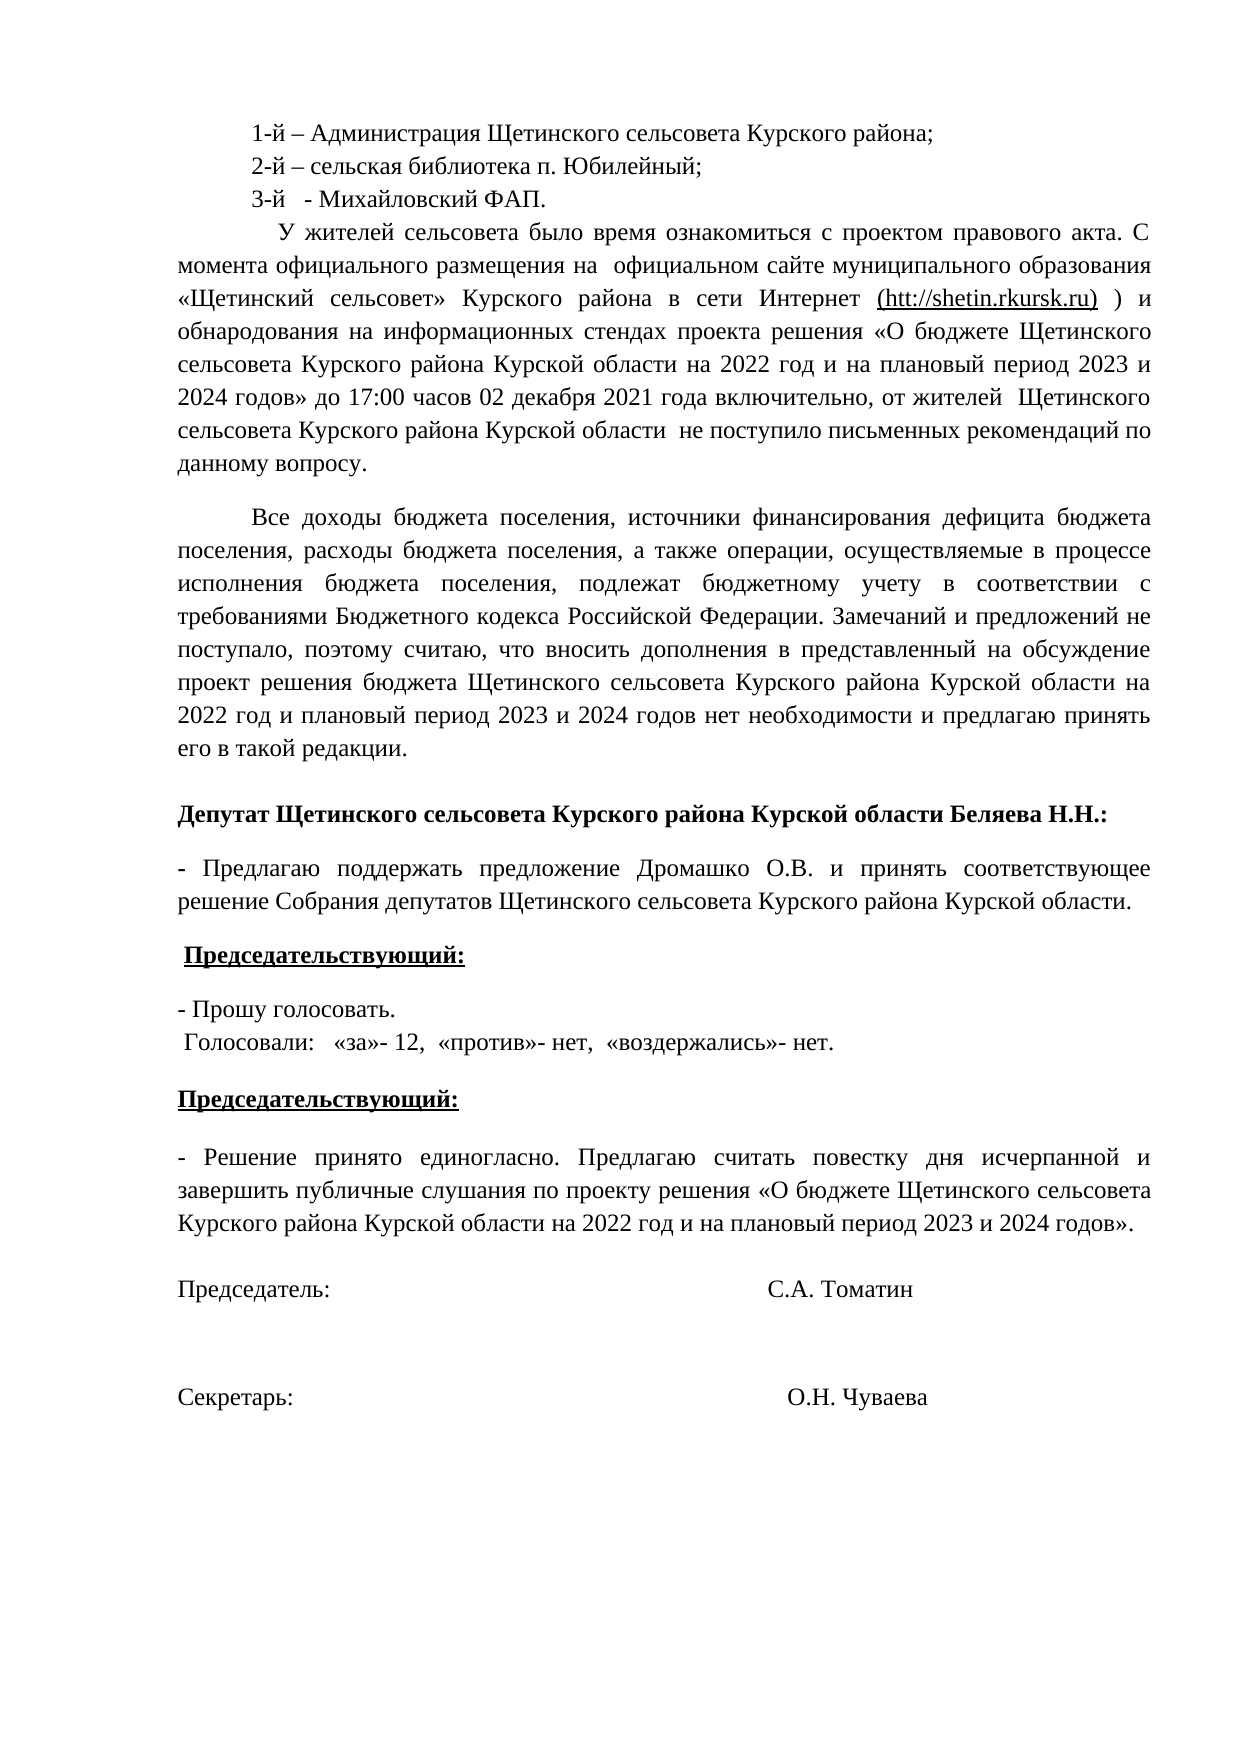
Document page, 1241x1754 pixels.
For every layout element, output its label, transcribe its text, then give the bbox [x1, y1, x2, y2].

text Депутат Щетинского сельсовета Курского района Курской области Беляева Н.Н.: [177, 799, 1152, 828]
text 3-й - Михайловский ФАП. [177, 184, 1152, 213]
text Председатель: С.А. Томатин [177, 1274, 1152, 1303]
text Председательствующий: [177, 940, 1152, 969]
text У жителей сельсовета было время ознакомиться с проектом правового акта. С момента официального размещения на официальном сайте муниципального образования «Щетинский сельсовет» Курского района в сети Интернет (htt://shetin.rkursk.ru) ) и обнародования на информационных стендах проекта решения «О бюджете Щетинского сельсовета Курского района Курской области на 2022 год и на плановый период 2023 и 2024 годов» до 17:00 часов 02 декабря 2021 года включительно, от жителей Щетинского сельсовета Курского района Курской области не поступило письменных рекомендаций по данному вопросу. [177, 217, 1152, 477]
text Все доходы бюджета поселения, источники финансирования дефицита бюджета поселения, расходы бюджета поселения, а также операции, осуществляемые в процессе исполнения бюджета поселения, подлежат бюджетному учету в соответствии с требованиями Бюджетного кодекса Российской Федерации. Замечаний и предложений не поступало, поэтому считаю, что вносить дополнения в представленный на обсуждение проект решения бюджета Щетинского сельсовета Курского района Курской области на 2022 год и плановый период 2023 и 2024 годов нет необходимости и предлагаю принять его в такой редакции. [177, 502, 1152, 762]
text Председательствующий: [177, 1084, 1152, 1113]
text - Прошу голосовать. [177, 994, 1152, 1023]
text 1-й – Администрация Щетинского сельсовета Курского района; [177, 118, 1152, 147]
text - Предлагаю поддержать предложение Дромашко О.В. и принять соответствующее решение Собрания депутатов Щетинского сельсовета Курского района Курской области. [177, 853, 1152, 915]
text 2-й – сельская библиотека п. Юбилейный; [177, 151, 1152, 180]
text Секретарь: О.Н. Чуваева [177, 1382, 1152, 1411]
text - Решение принято единогласно. Предлагаю считать повестку дня исчерпанной и завершить публичные слушания по проекту решения «О бюджете Щетинского сельсовета Курского района Курской области на 2022 год и на плановый период 2023 и 2024 годов». [177, 1142, 1152, 1237]
text Голосовали: «за»- 12, «против»- нет, «воздержались»- нет. [177, 1027, 1152, 1056]
